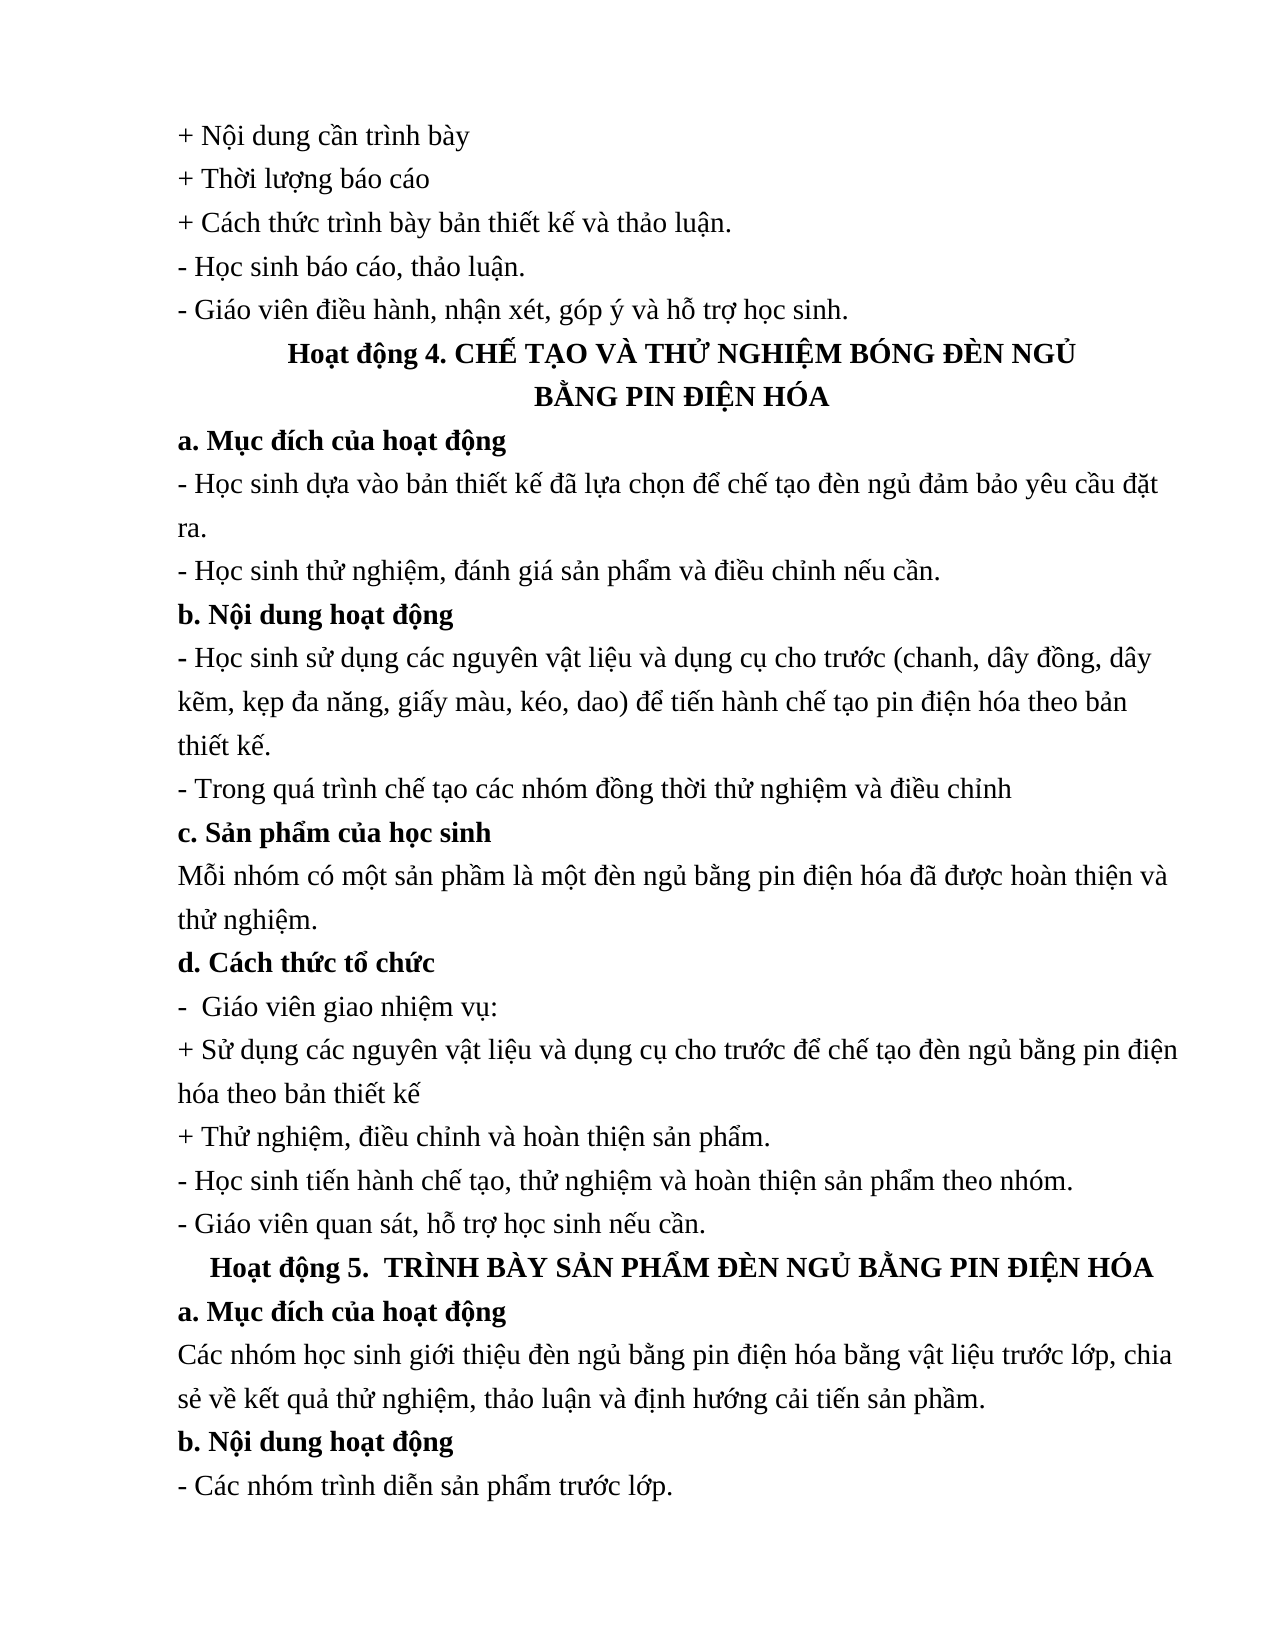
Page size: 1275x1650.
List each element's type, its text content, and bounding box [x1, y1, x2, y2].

text Mỗi nhóm có một sản phầm là một đèn ngủ bằng pin điện hóa đã được hoàn thiện và thử nghiệm. [177, 858, 1186, 935]
subtitle BẰNG PIN ĐIỆN HÓA [177, 379, 1186, 413]
text + Thời lượng báo cáo [177, 162, 1186, 195]
subtitle b. Nội dung hoạt động [177, 1424, 1186, 1458]
text - Học sinh tiến hành chế tạo, thử nghiệm và hoàn thiện sản phẩm theo nhóm. [177, 1163, 1186, 1197]
text d. Cách thức tổ chức [177, 945, 1186, 979]
subtitle b. Nội dung hoạt động [177, 597, 1186, 631]
text - Các nhóm trình diễn sản phẩm trước lớp. [177, 1468, 1186, 1501]
text + Cách thức trình bày bản thiết kế và thảo luận. [177, 205, 1186, 239]
subtitle Hoạt động 5. TRÌNH BÀY SẢN PHẨM ĐÈN NGỦ BẰNG PIN ĐIỆN HÓA [177, 1250, 1186, 1284]
subtitle Hoạt động 4. CHẾ TẠO VÀ THỬ NGHIỆM BÓNG ĐÈN NGỦ [177, 336, 1186, 369]
text Các nhóm học sinh giới thiệu đèn ngủ bằng pin điện hóa bằng vật liệu trước lớp, chia sẻ về kết quả thử nghiệm, thảo luận và định hướng cải tiến sản phầm. [177, 1337, 1186, 1414]
text + Nội dung cần trình bày [177, 118, 1186, 152]
subtitle a. Mục đích của hoạt động [177, 1294, 1186, 1327]
text + Thử nghiệm, điều chỉnh và hoàn thiện sản phẩm. [177, 1119, 1186, 1153]
text - Học sinh sử dụng các nguyên vật liệu và dụng cụ cho trước (chanh, dây đồng, dây kẽm, kẹp đa năng, giấy màu, kéo, dao) để tiến hành chế tạo pin điện hóa theo bản thiết kế. [177, 641, 1186, 761]
text - Giáo viên quan sát, hỗ trợ học sinh nếu cần. [177, 1207, 1186, 1240]
subtitle c. Sản phẩm của học sinh [177, 815, 1186, 848]
text - Giáo viên giao nhiệm vụ: [177, 989, 1186, 1022]
text - Trong quá trình chế tạo các nhóm đồng thời thử nghiệm và điều chỉnh [177, 771, 1186, 805]
text - Giáo viên điều hành, nhận xét, góp ý và hỗ trợ học sinh. [177, 292, 1186, 326]
text - Học sinh báo cáo, thảo luận. [177, 249, 1186, 282]
text + Sử dụng các nguyên vật liệu và dụng cụ cho trước để chế tạo đèn ngủ bằng pin điện hóa theo bản thiết kế [177, 1032, 1186, 1109]
text - Học sinh dựa vào bản thiết kế đã lựa chọn để chế tạo đèn ngủ đảm bảo yêu cầu đặt ra. [177, 466, 1186, 543]
text - Học sinh thử nghiệm, đánh giá sản phẩm và điều chỉnh nếu cần. [177, 553, 1186, 587]
subtitle a. Mục đích của hoạt động [177, 423, 1186, 456]
